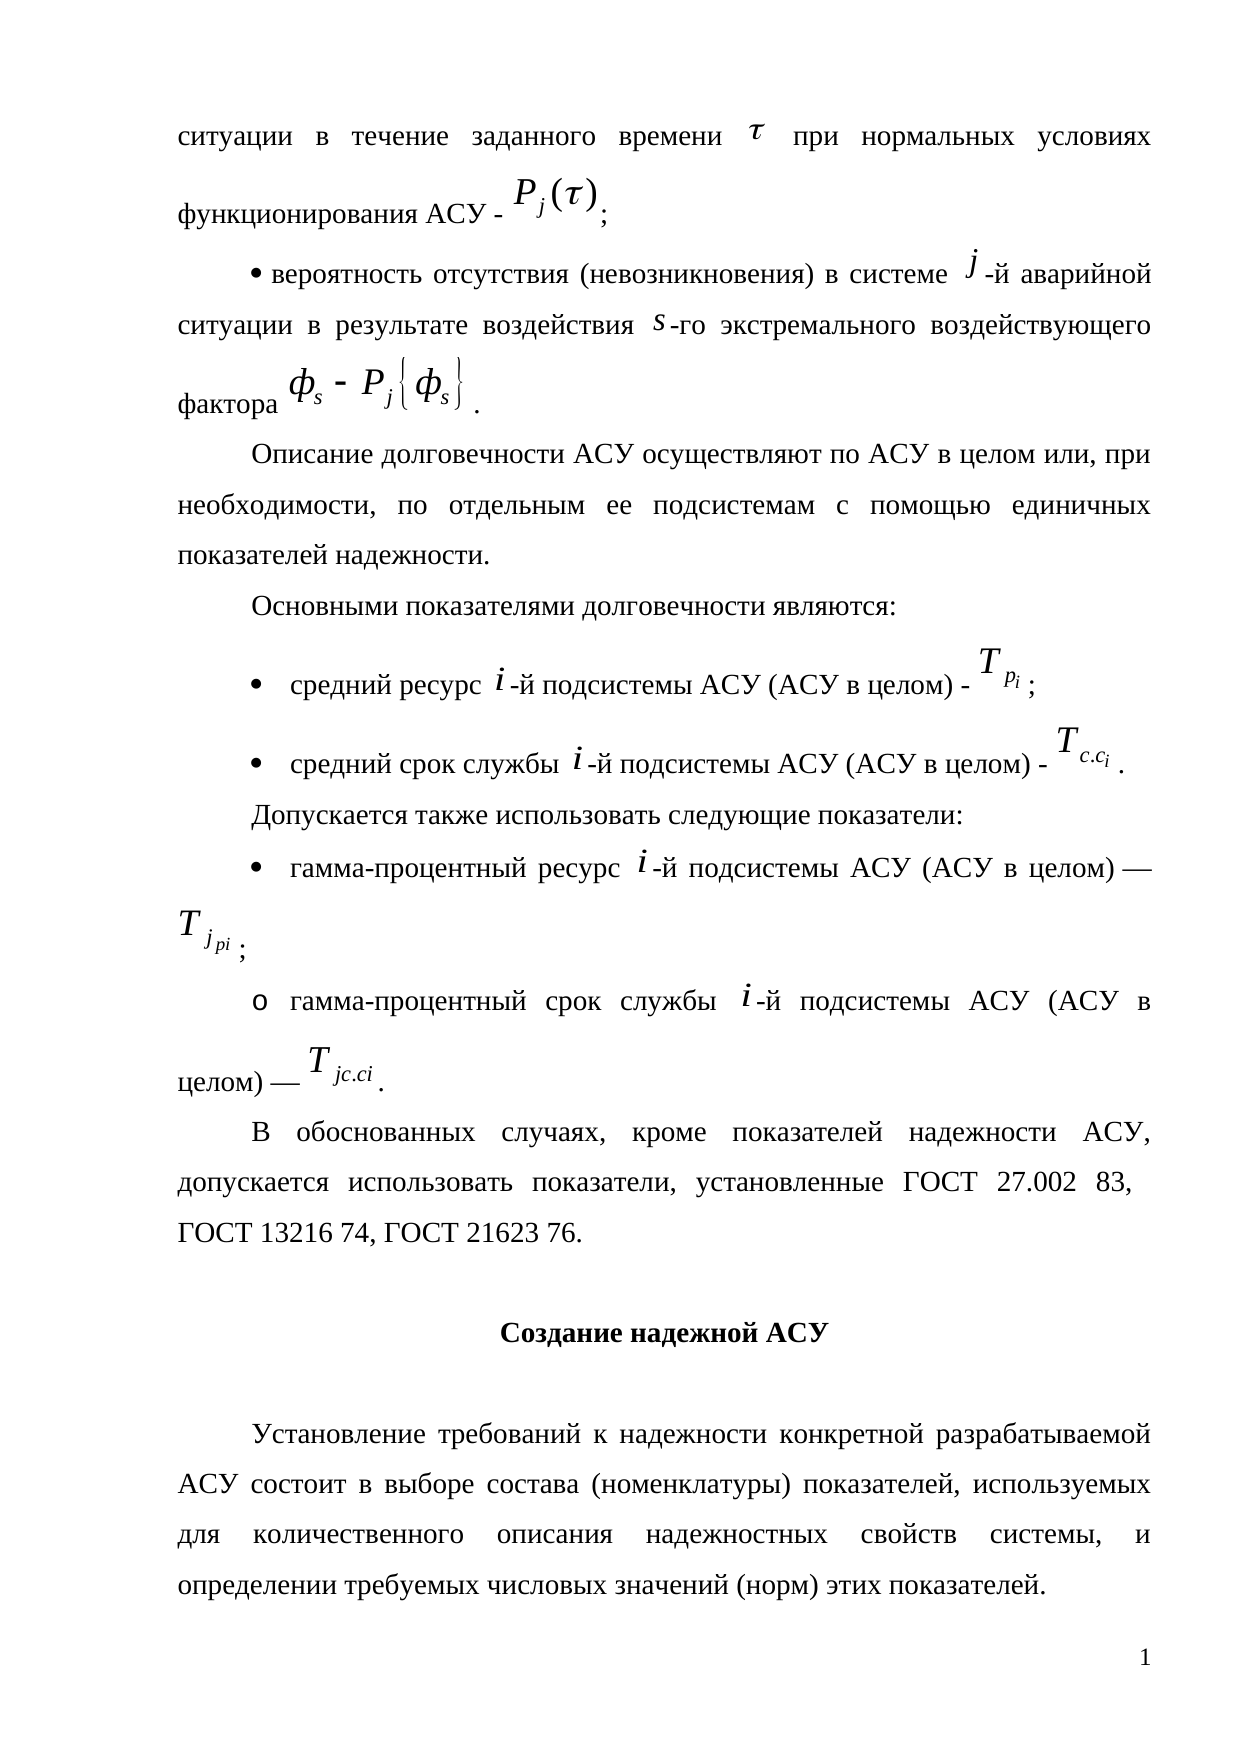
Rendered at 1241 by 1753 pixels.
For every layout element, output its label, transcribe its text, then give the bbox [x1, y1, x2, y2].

list гамма-процентный срок службы -й подсистемы АСУ (АСУ в целом) — . [177, 981, 1152, 1097]
text Установление требований к надежности конкретной разрабатываемой АСУ состоит в выборе состава (номенклатуры) показателей, используемых для количественного описания надежностных свойств системы, и определении требуемых числовых значений (норм) этих показателей. [177, 1416, 1152, 1601]
text Основными показателями долговечности являются: [177, 588, 1152, 621]
text В обоснованных случаях, кроме показателей надежности АСУ, допускается использовать показатели, установленные ГОСТ 27.002 83, ГОСТ 13216 74, ГОСТ 21623 76. [177, 1114, 1152, 1248]
text гамма-процентный ресурс -й подсистемы АСУ (АСУ в целом) —; [177, 847, 1152, 964]
text средний срок службы -й подсистемы АСУ (АСУ в целом) - . [177, 717, 1152, 780]
subtitle Создание надежной АСУ [177, 1315, 1152, 1349]
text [177, 118, 1152, 229]
text вероятность отсутствия (невозникновения) в системе -й аварийной ситуации в результате воздействия -го экстремального воздействующего фактора . [177, 246, 1152, 420]
text Допускается также использовать следующие показатели: [177, 797, 1152, 830]
text Описание долговечности АСУ осуществляют по АСУ в целом или, при необходимости, по отдельным ее подсистемам с помощью единичных показателей надежности. [177, 437, 1152, 571]
text средний ресурс -й подсистемы АСУ (АСУ в целом) - ; [177, 638, 1152, 701]
